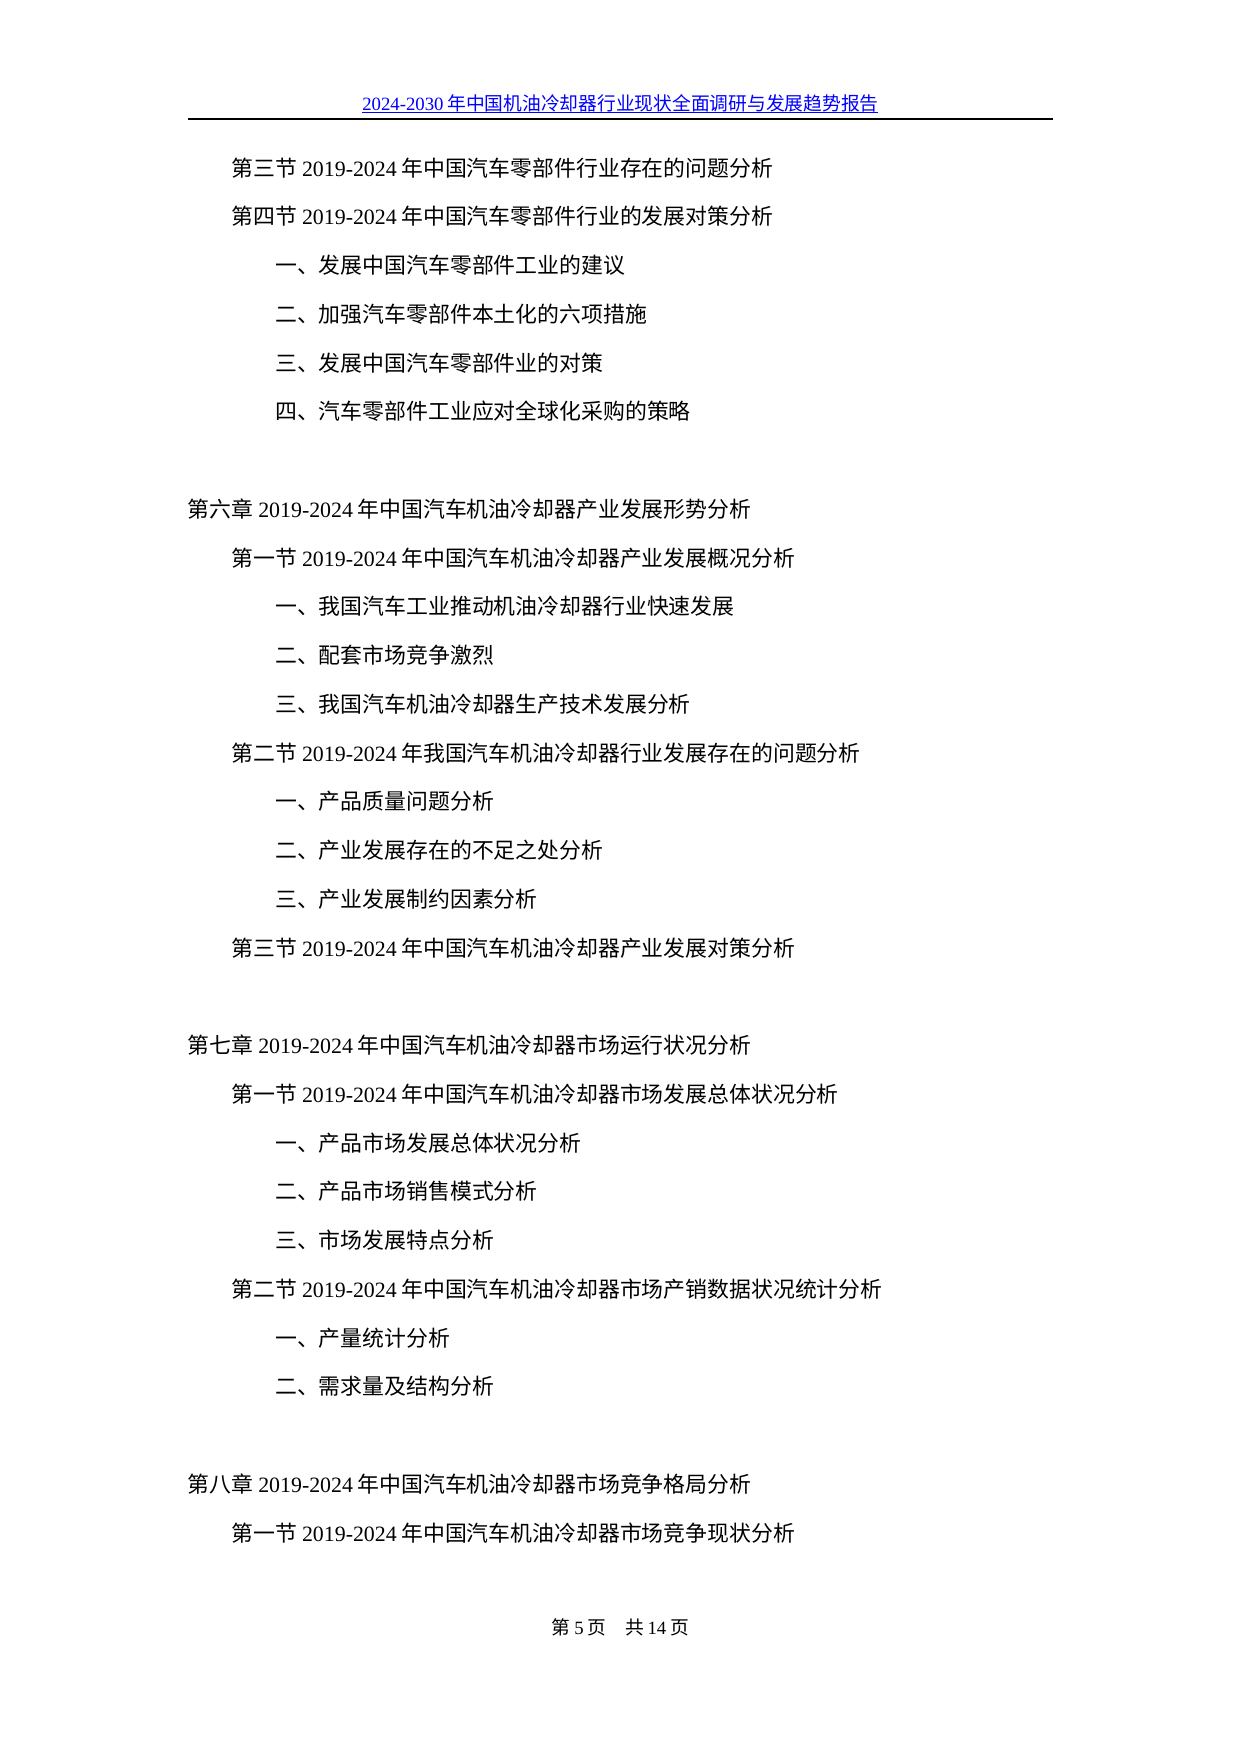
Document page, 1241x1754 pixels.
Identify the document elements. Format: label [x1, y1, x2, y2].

text [187, 150, 1053, 1548]
